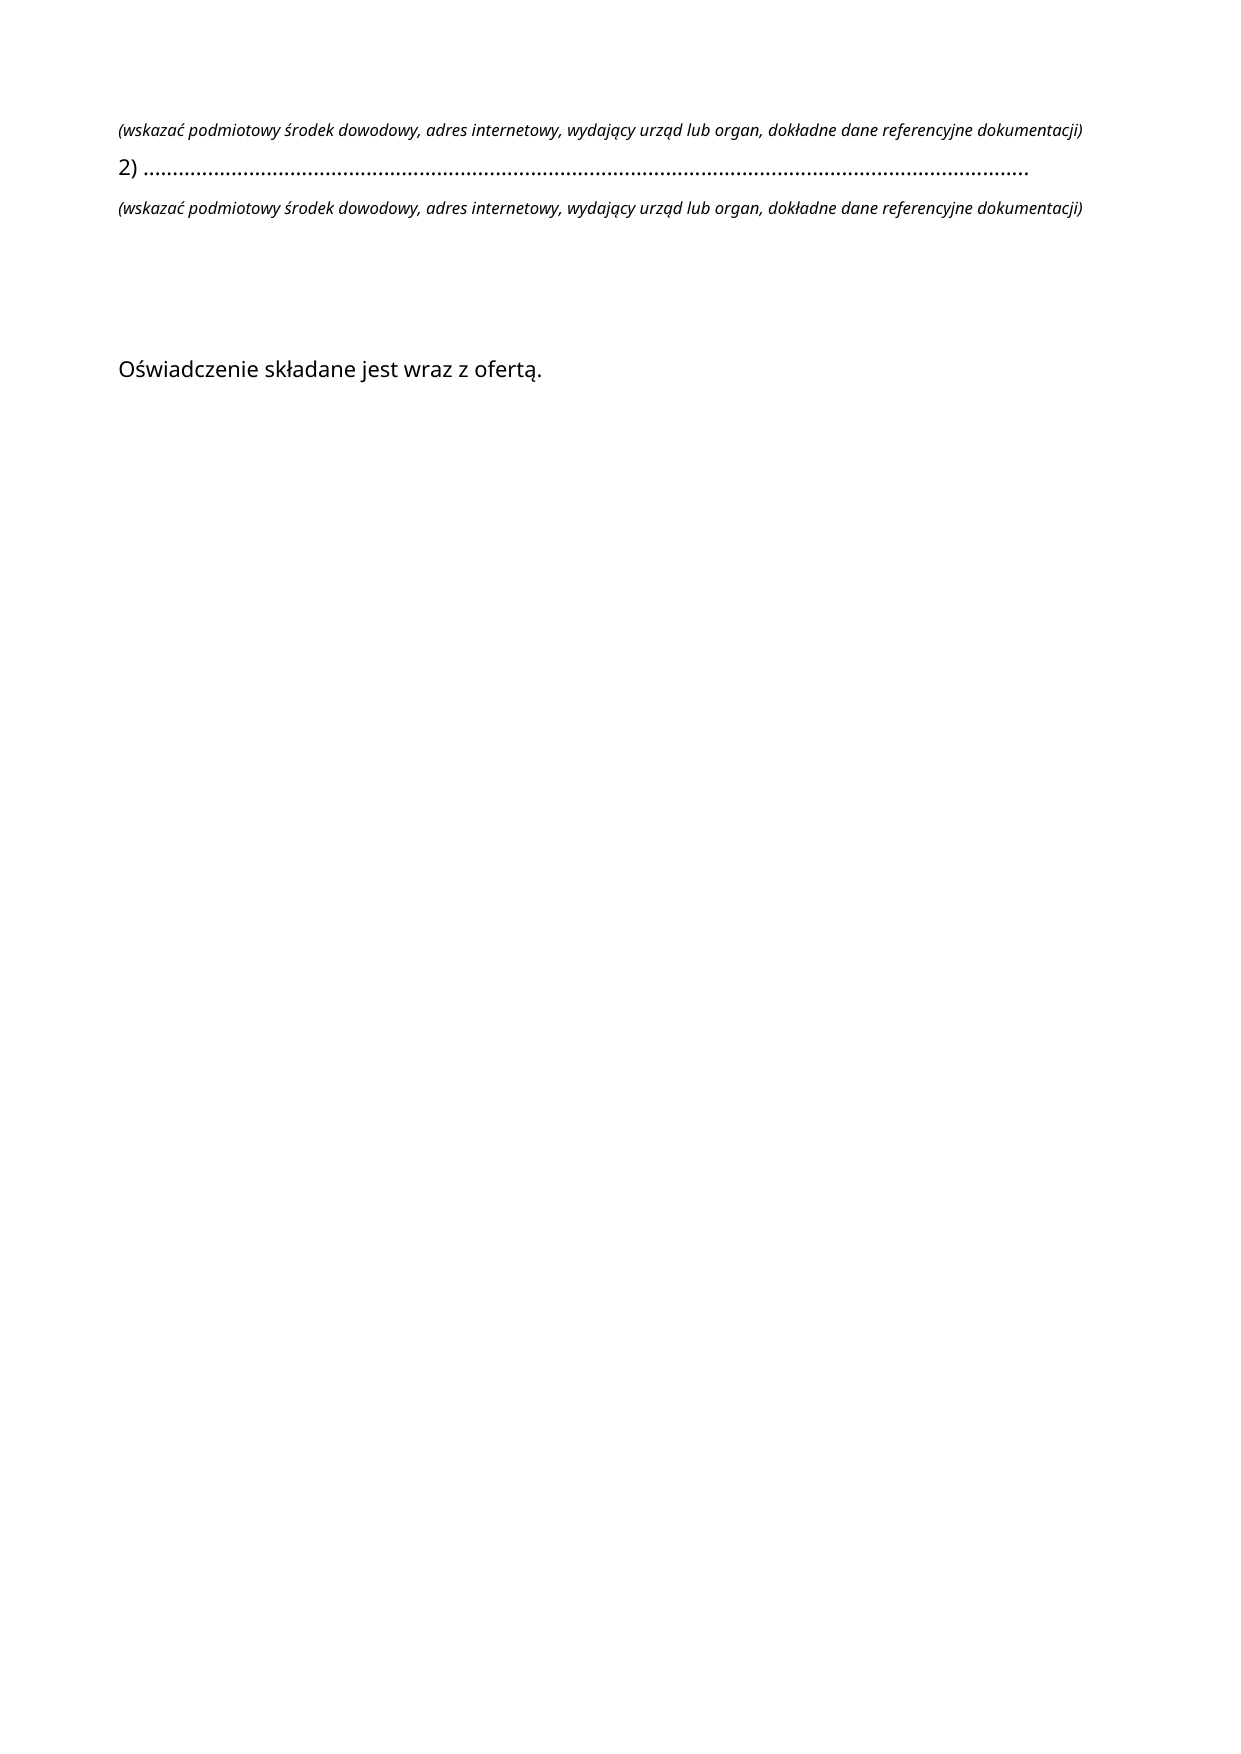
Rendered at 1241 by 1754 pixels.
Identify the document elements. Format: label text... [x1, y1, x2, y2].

text (wskazać podmiotowy środek dowodowy, adres internetowy, wydający urząd lub organ, dokładne dane referencyjne dokumentacji) [118, 118, 1122, 141]
text 2) ....................................................................................................................................................... [118, 152, 1122, 182]
text Oświadczenie składane jest wraz z ofertą. [118, 354, 1122, 384]
text (wskazać podmiotowy środek dowodowy, adres internetowy, wydający urząd lub organ, dokładne dane referencyjne dokumentacji) [118, 197, 1122, 219]
